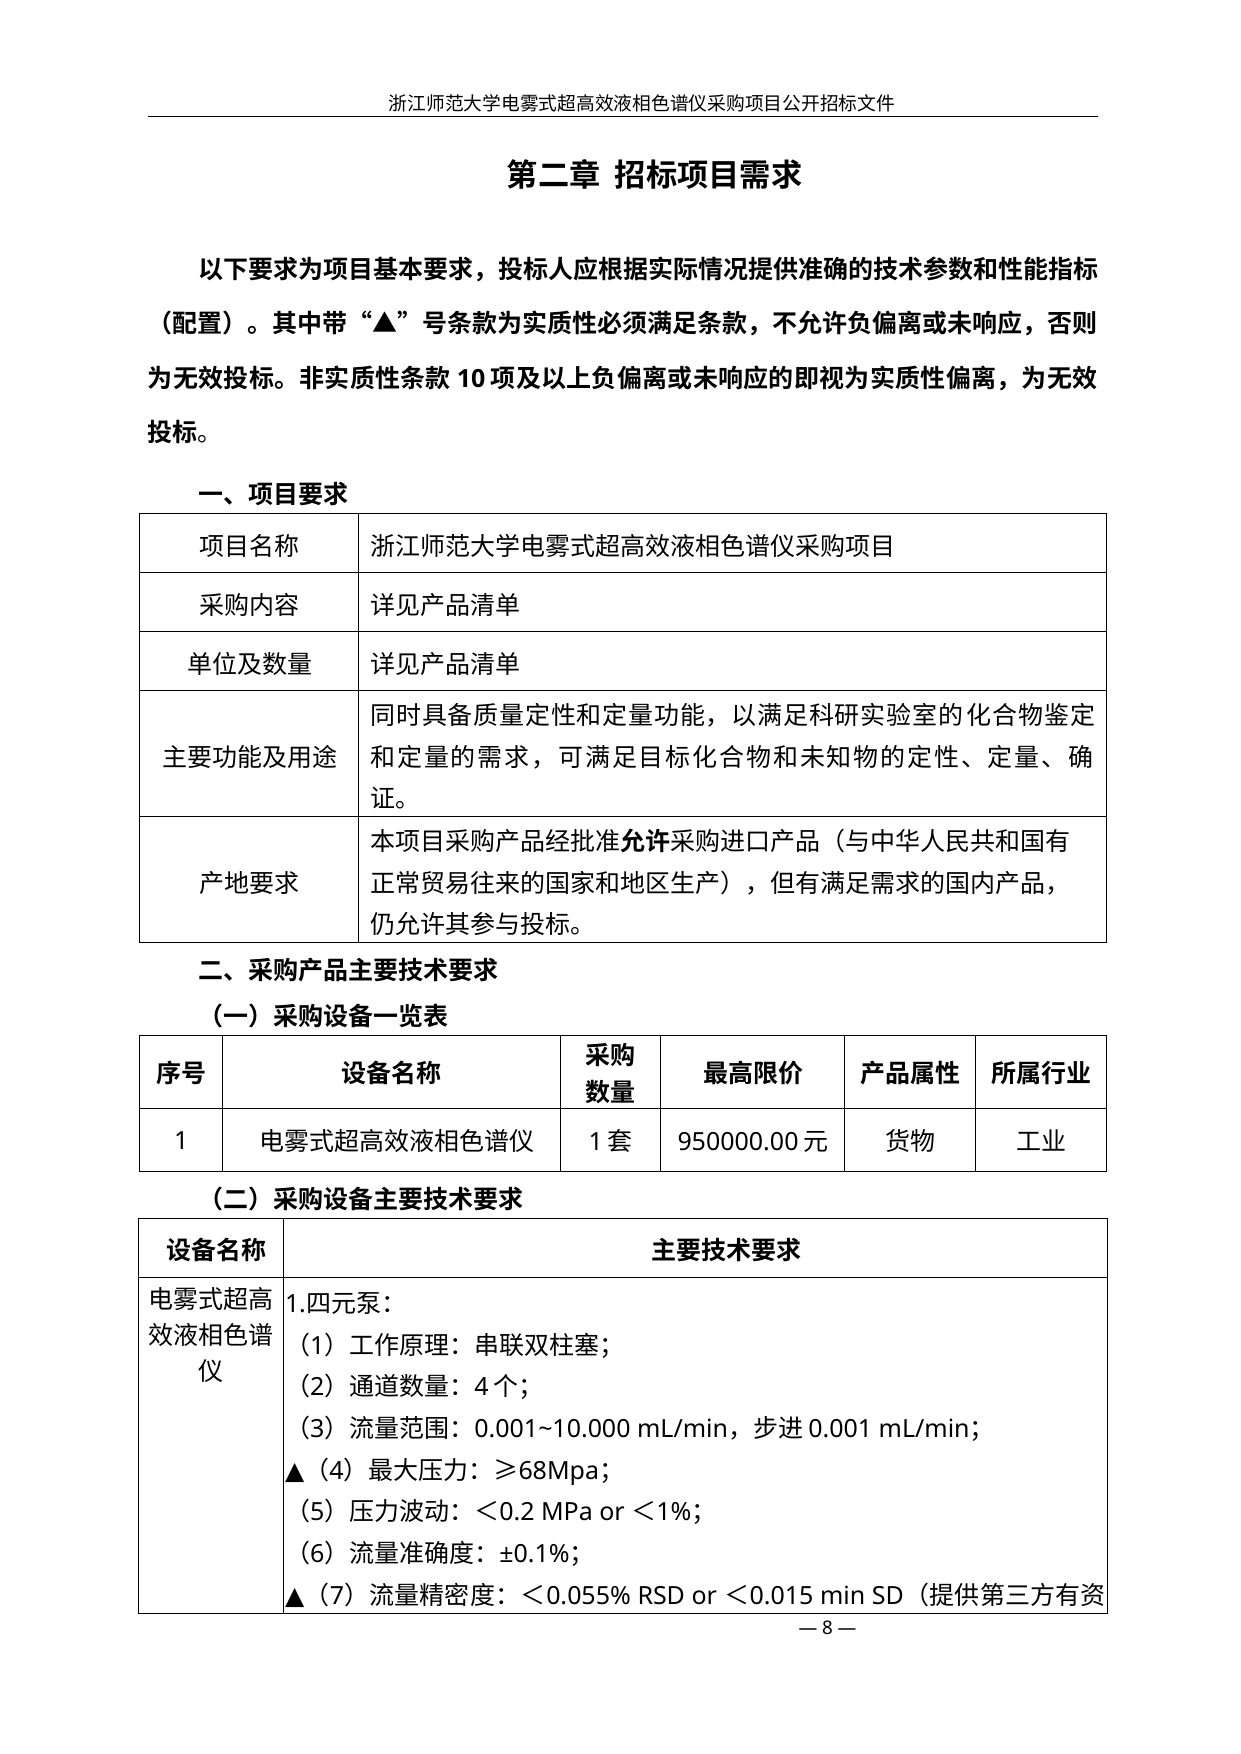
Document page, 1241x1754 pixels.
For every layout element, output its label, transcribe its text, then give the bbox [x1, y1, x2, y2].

text 以下要求为项目基本要求，投标人应根据实际情况提供准确的技术参数和性能指标（配置）。其中带“▲”号条款为实质性必须满足条款，不允许负偏离或未响应，否则为无效投标。非实质性条款10项及以上负偏离或未响应的即视为实质性偏离，为无效投标。 [148, 249, 1098, 449]
table_cell 详见产品清单 [359, 573, 1106, 631]
table_header 所属行业 [976, 1036, 1106, 1108]
list （一）采购设备一览表 [198, 989, 1098, 1035]
table_cell 采购内容 [140, 573, 358, 631]
table_header 最高限价 [661, 1036, 844, 1108]
table_cell 产地要求 [140, 817, 358, 942]
table_header 采购 数量 [561, 1036, 660, 1108]
table_header 设备名称 [139, 1219, 283, 1277]
table_cell 电雾式超高效液相色谱仪 [223, 1109, 560, 1171]
text 一、项目要求 [148, 467, 1098, 513]
table_header 产品属性 [845, 1036, 975, 1108]
table_cell 主要功能及用途 [140, 691, 358, 816]
table_cell 本项目采购产品经批准允许采购进口产品（与中华人民共和国有正常贸易往来的国家和地区生产），但有满足需求的国内产品，仍允许其参与投标。 [359, 817, 1106, 942]
table_cell 950000.00元 [661, 1109, 844, 1171]
table_cell 详见产品清单 [359, 632, 1106, 690]
table_header 浙江师范大学电雾式超高效液相色谱仪采购项目 [359, 514, 1106, 572]
text 二、采购产品主要技术要求 [148, 943, 1098, 989]
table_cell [284, 1278, 1107, 1612]
text 第二章 招标项目需求 [148, 153, 1098, 195]
table_cell 单位及数量 [140, 632, 358, 690]
table_cell 电雾式超高效液相色谱仪 [139, 1278, 283, 1612]
table_header 设备名称 [223, 1036, 560, 1108]
table_header 主要技术要求 [284, 1219, 1107, 1277]
table_cell 1套 [561, 1109, 660, 1171]
table_cell 1 [140, 1109, 222, 1171]
table_header 项目名称 [140, 514, 358, 572]
table_header 序号 [140, 1036, 222, 1108]
table_cell 工业 [976, 1109, 1106, 1171]
table_cell 货物 [845, 1109, 975, 1171]
table_cell 同时具备质量定性和定量功能，以满足科研实验室的化合物鉴定和定量的需求，可满足目标化合物和未知物的定性、定量、确证。 [359, 691, 1106, 816]
list （二）采购设备主要技术要求 [198, 1172, 1098, 1217]
